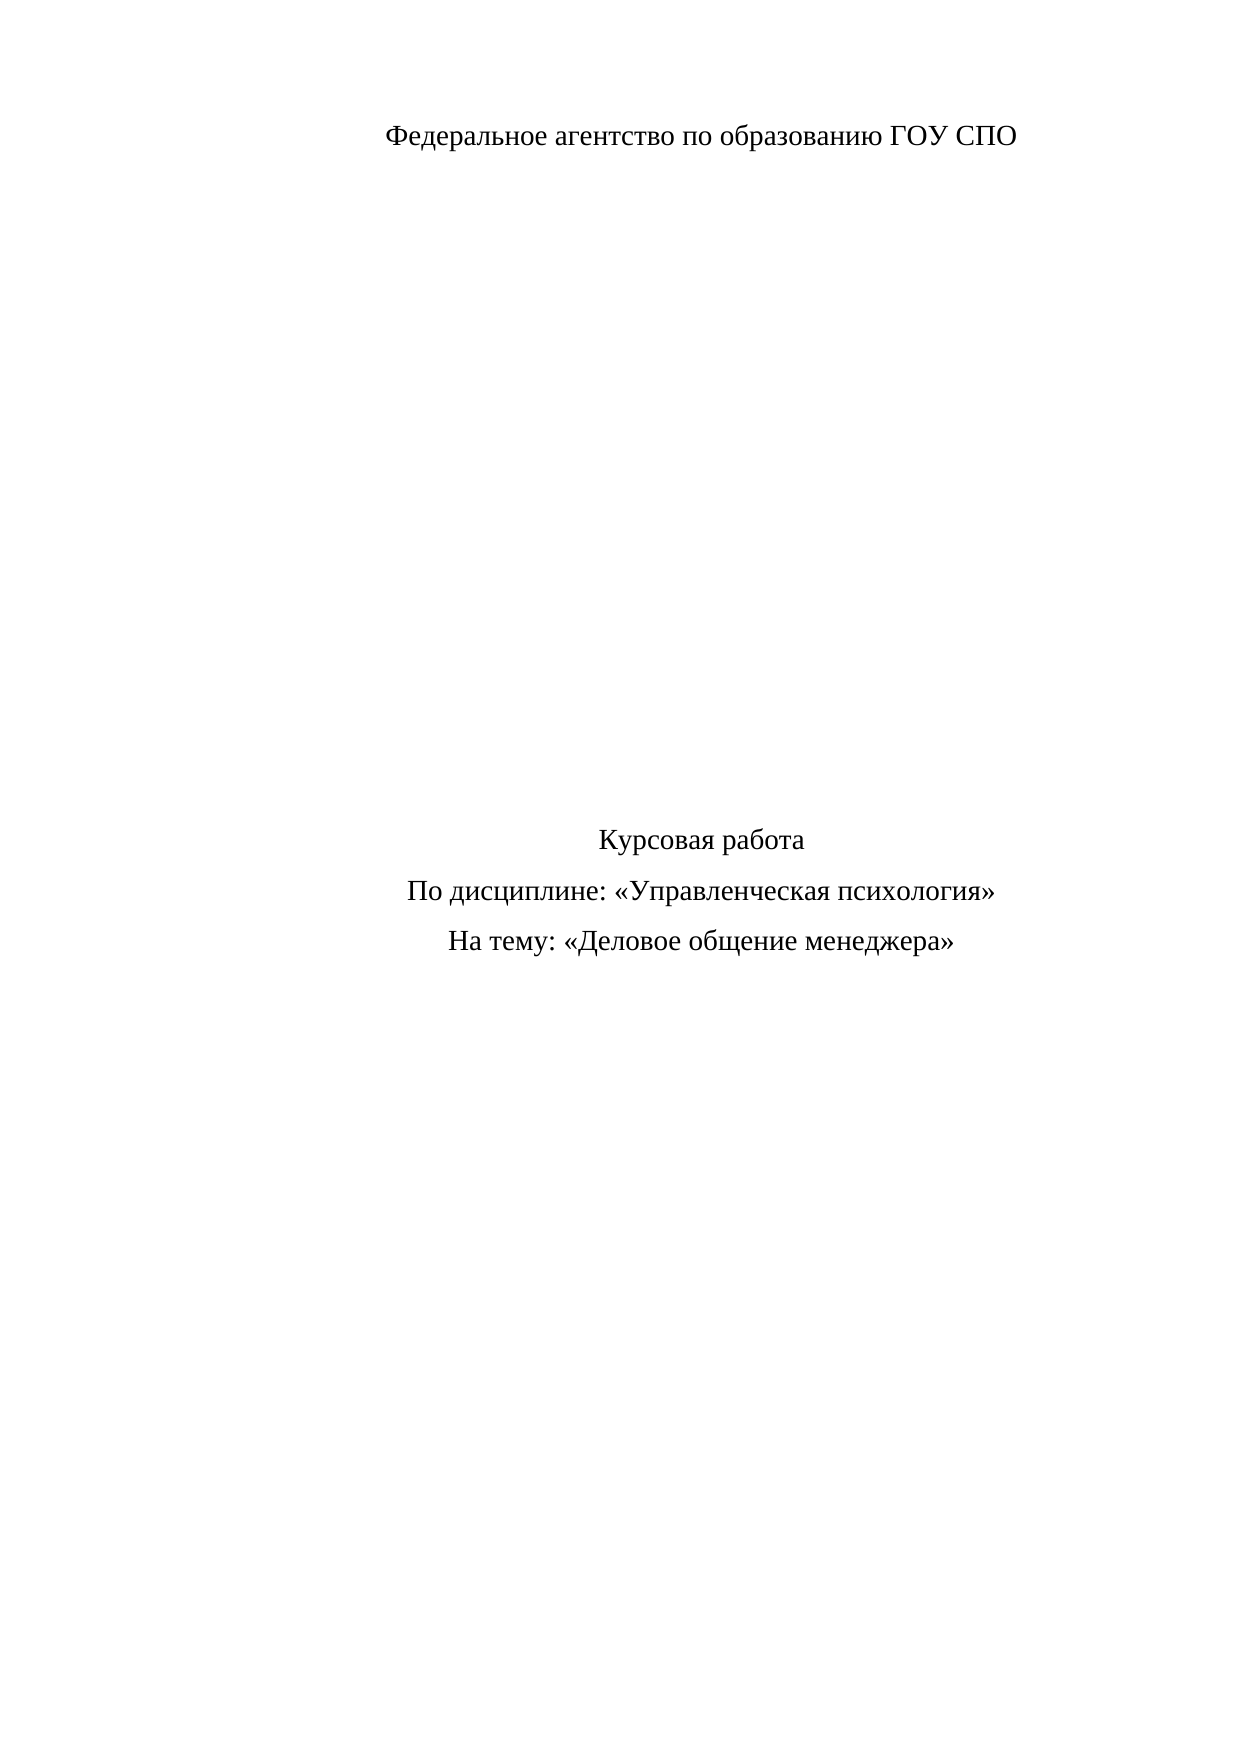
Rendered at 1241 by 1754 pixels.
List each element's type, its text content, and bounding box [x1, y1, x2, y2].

text Федеральное агентство по образованию ГОУ СПО [177, 118, 1152, 152]
text На тему: «Деловое общение менеджера» [177, 923, 1152, 957]
text По дисциплине: «Управленческая психология» [177, 873, 1152, 906]
text Курсовая работа [177, 822, 1152, 856]
